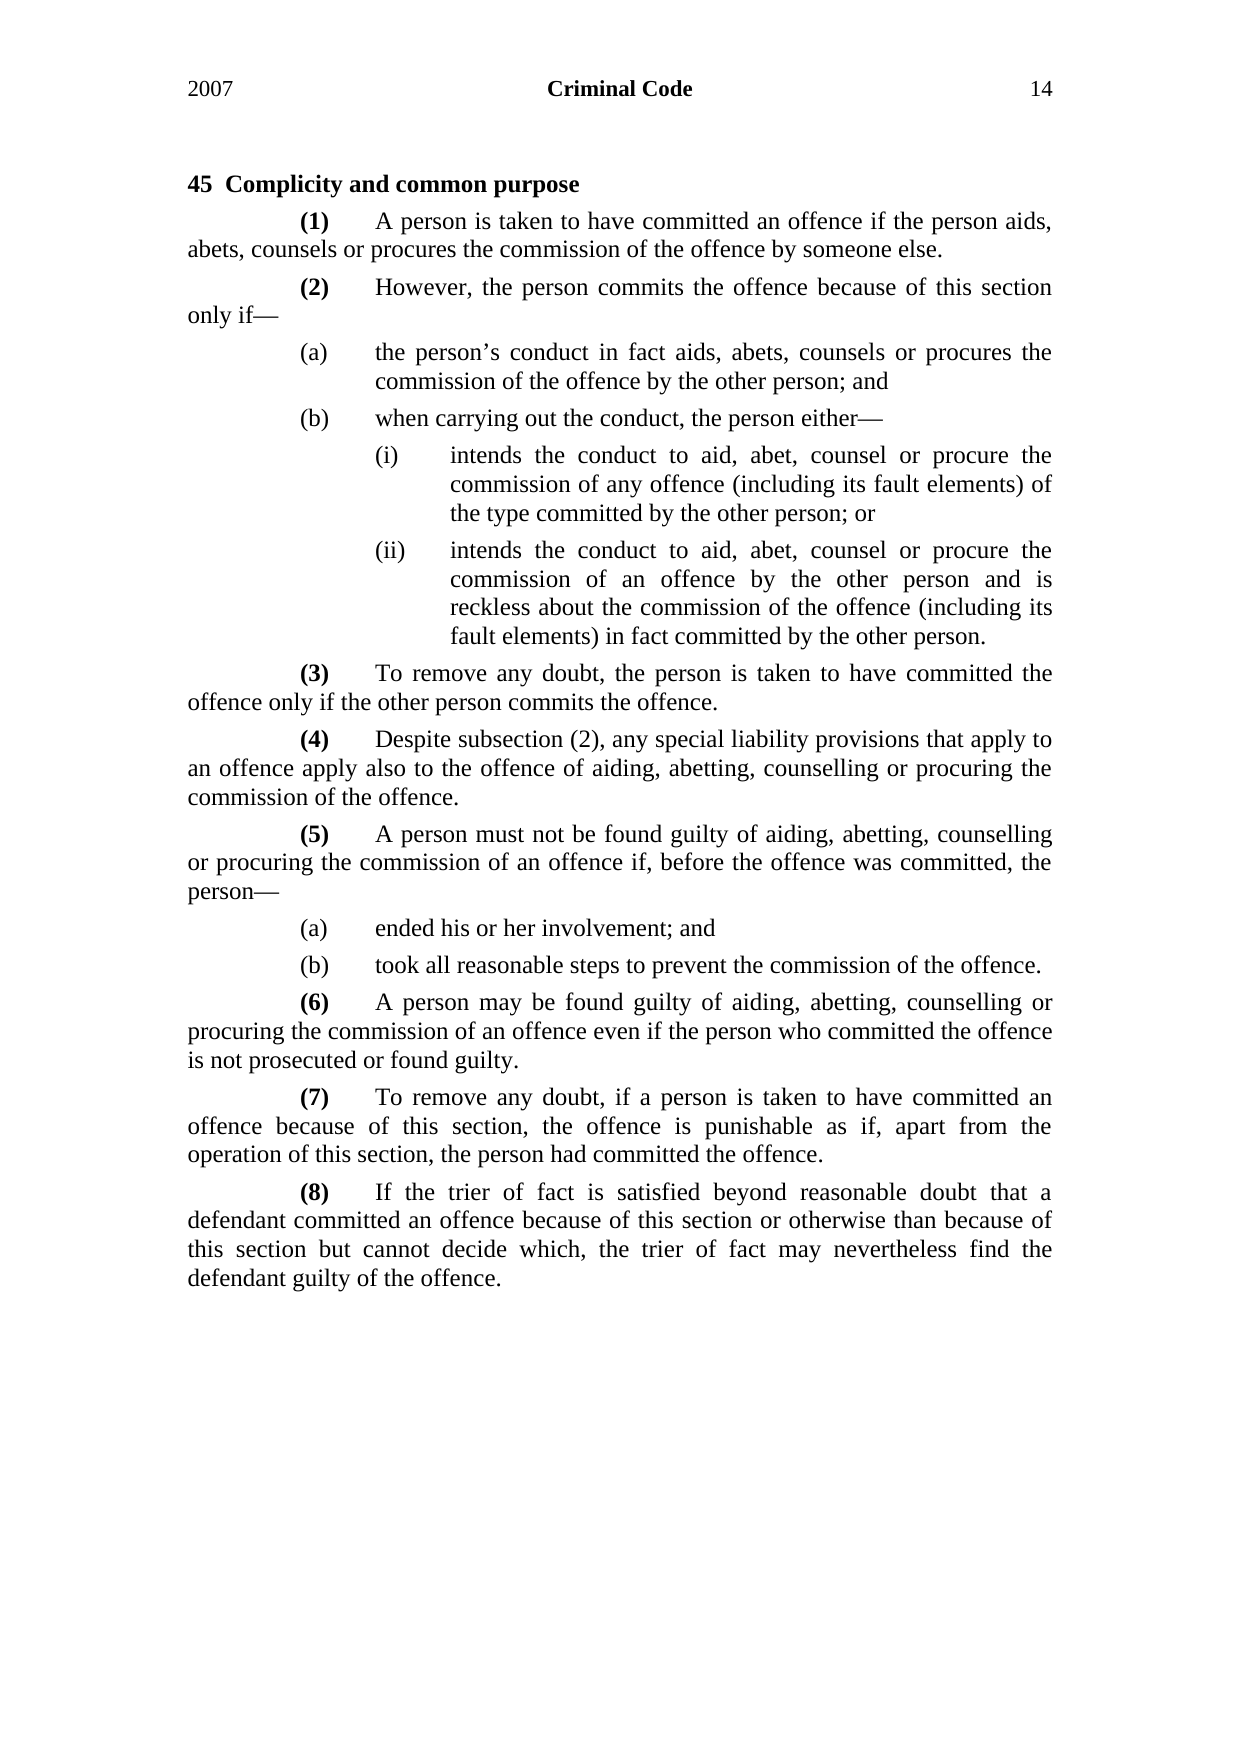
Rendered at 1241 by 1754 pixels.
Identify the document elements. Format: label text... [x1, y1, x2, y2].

text (a) the person’s conduct in fact aids, abets, counsels or procures the commission of the offence by the other person; and [187, 337, 1053, 395]
text (a) ended his or her involvement; and [187, 913, 1053, 942]
text (2) However, the person commits the offence because of this section only if— [187, 272, 1053, 329]
text (b) when carrying out the conduct, the person either— [187, 403, 1053, 432]
text 45 Complicity and common purpose [187, 169, 1053, 197]
text (4) Despite subsection (2), any special liability provisions that apply to an offence apply also to the offence of aiding, abetting, counselling or procuring the commission of the offence. [187, 724, 1053, 810]
text (6) A person may be found guilty of aiding, abetting, counselling or procuring the commission of an offence even if the person who committed the offence is not prosecuted or found guilty. [187, 987, 1053, 1074]
text (i) intends the conduct to aid, abet, counsel or procure the commission of any offence (including its fault elements) of the type committed by the other person; or [187, 440, 1053, 527]
text (5) A person must not be found guilty of aiding, abetting, counselling or procuring the commission of an offence if, before the offence was committed, the person— [187, 819, 1053, 905]
text (7) To remove any doubt, if a person is taken to have committed an offence because of this section, the offence is punishable as if, apart from the operation of this section, the person had committed the offence. [187, 1082, 1053, 1168]
text (1) A person is taken to have committed an offence if the person aids, abets, counsels or procures the commission of the offence by someone else. [187, 206, 1053, 263]
text (3) To remove any doubt, the person is taken to have committed the offence only if the other person commits the offence. [187, 658, 1053, 716]
text (ii) intends the conduct to aid, abet, counsel or procure the commission of an offence by the other person and is reckless about the commission of the offence (including its fault elements) in fact committed by the other person. [187, 535, 1053, 650]
text (b) took all reasonable steps to prevent the commission of the offence. [187, 950, 1053, 979]
text (8) If the trier of fact is satisfied beyond reasonable doubt that a defendant committed an offence because of this section or otherwise than because of this section but cannot decide which, the trier of fact may nevertheless find the defendant guilty of the offence. [187, 1177, 1053, 1292]
